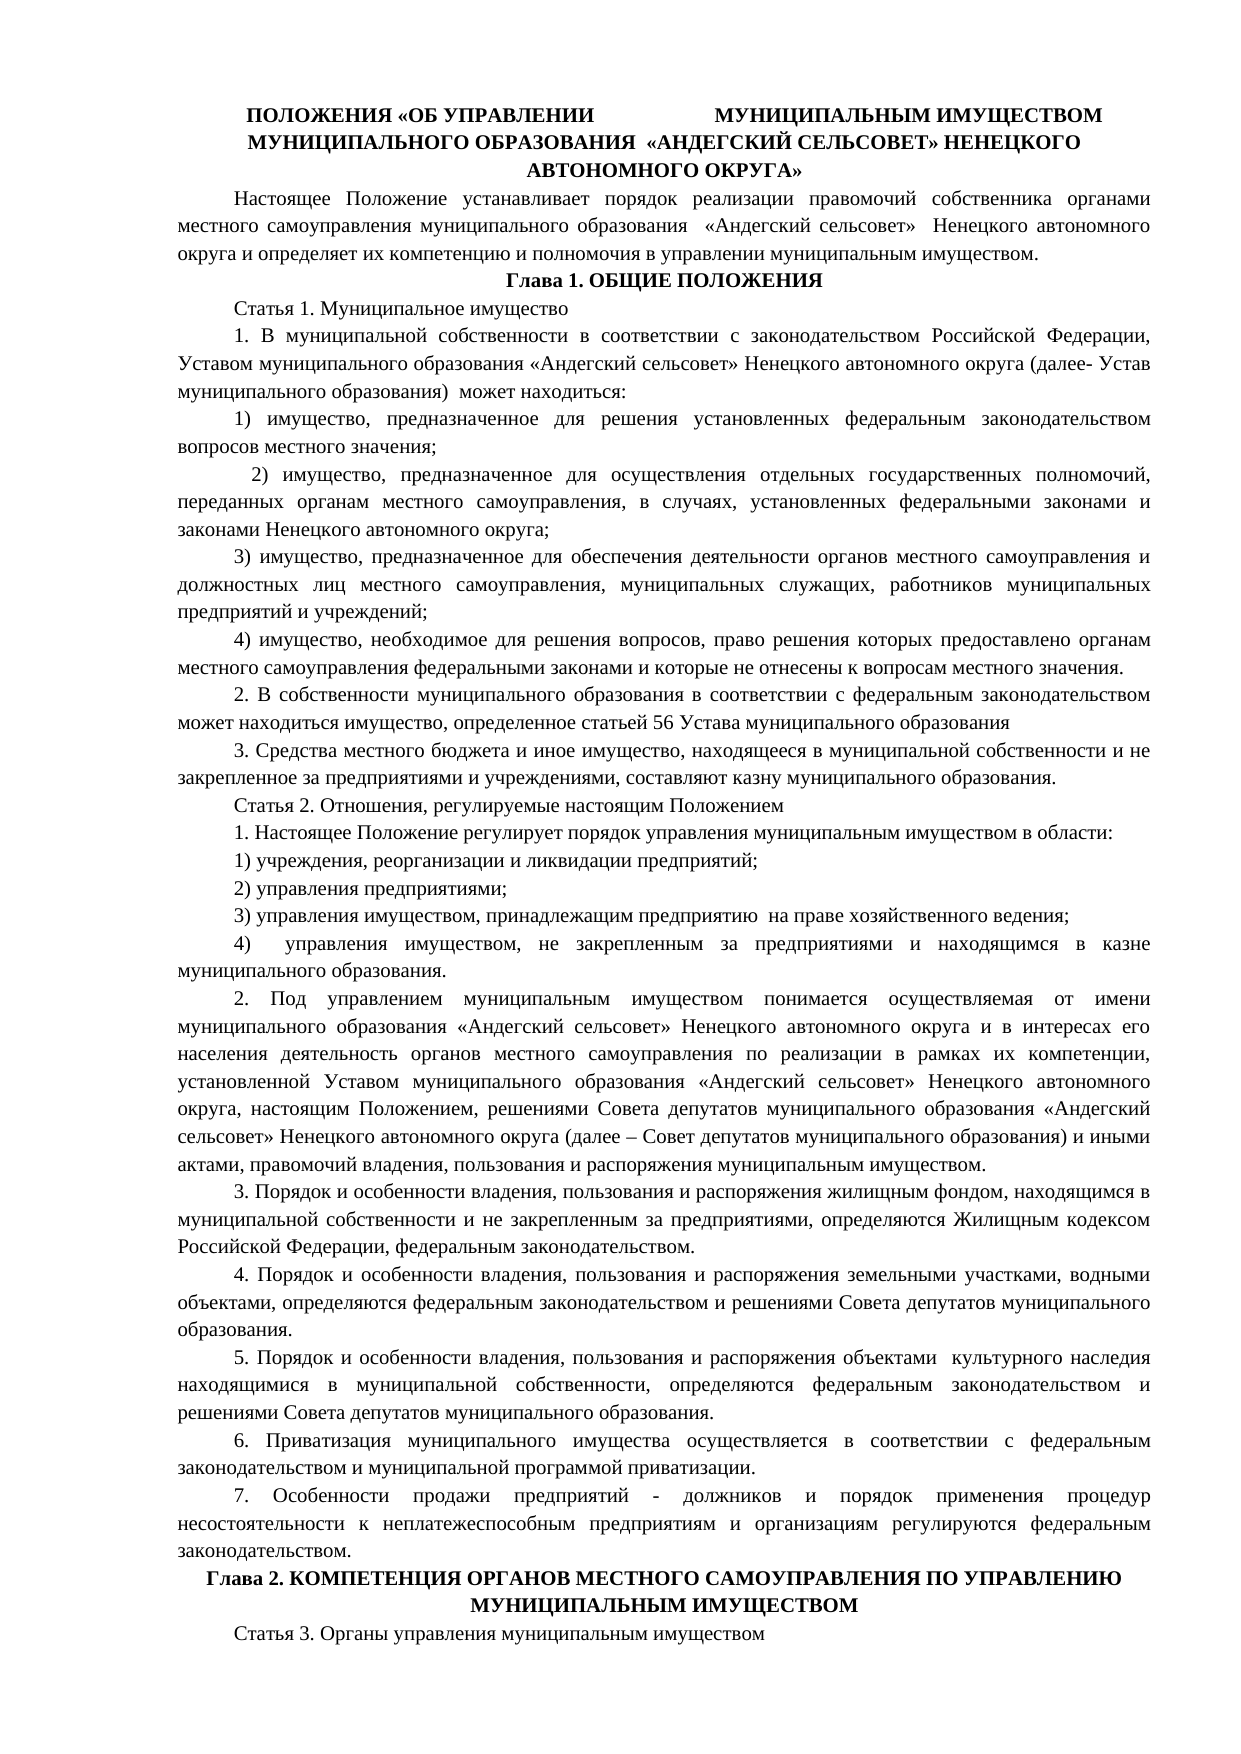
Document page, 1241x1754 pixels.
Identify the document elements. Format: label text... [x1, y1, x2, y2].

text Статья 1. Муниципальное имущество [177, 296, 1152, 320]
text 2) управления предприятиями; [177, 876, 1152, 899]
text ПОЛОЖЕНИЯ «ОБ УПРАВЛЕНИИ МУНИЦИПАЛЬНЫМ ИМУЩЕСТВОМ МУНИЦИПАЛЬНОГО ОБРАЗОВАНИЯ «АНДЕГСКИЙ СЕЛЬСОВЕТ» НЕНЕЦКОГО АВТОНОМНОГО ОКРУГА» [177, 103, 1152, 182]
text 2. Под управлением муниципальным имуществом понимается осуществляемая от имени муниципального образования «Андегский сельсовет» Ненецкого автономного округа и в интересах его населения деятельность органов местного самоуправления по реализации в рамках их компетенции, установленной Уставом муниципального образования «Андегский сельсовет» Ненецкого автономного округа, настоящим Положением, решениями Совета депутатов муниципального образования «Андегский сельсовет» Ненецкого автономного округа (далее – Совет депутатов муниципального образования) и иными актами, правомочий владения, пользования и распоряжения муниципальным имуществом. [177, 986, 1152, 1176]
text Статья 2. Отношения, регулируемые настоящим Положением [177, 793, 1152, 817]
text 4. Порядок и особенности владения, пользования и распоряжения земельными участками, водными объектами, определяются федеральным законодательством и решениями Совета депутатов муниципального образования. [177, 1262, 1152, 1341]
text 3) управления имуществом, принадлежащим предприятию на праве хозяйственного ведения; [177, 903, 1152, 927]
text 3. Порядок и особенности владения, пользования и распоряжения жилищным фондом, находящимся в муниципальной собственности и не закрепленным за предприятиями, определяются Жилищным кодексом Российской Федерации, федеральным законодательством. [177, 1179, 1152, 1258]
text 1) учреждения, реорганизации и ликвидации предприятий; [177, 848, 1152, 872]
text Статья 3. Органы управления муниципальным имуществом [177, 1621, 1152, 1645]
text 3. Средства местного бюджета и иное имущество, находящееся в муниципальной собственности и не закрепленное за предприятиями и учреждениями, составляют казну муниципального образования. [177, 737, 1152, 789]
text 2. В собственности муниципального образования в соответствии с федеральным законодательством может находиться имущество, определенное статьей 56 Устава муниципального образования [177, 682, 1152, 734]
text 5. Порядок и особенности владения, пользования и распоряжения объектами культурного наследия находящимися в муниципальной собственности, определяются федеральным законодательством и решениями Совета депутатов муниципального образования. [177, 1345, 1152, 1424]
text 3) имущество, предназначенное для обеспечения деятельности органов местного самоуправления и должностных лиц местного самоуправления, муниципальных служащих, работников муниципальных предприятий и учреждений; [177, 544, 1152, 623]
text 1. Настоящее Положение регулирует порядок управления муниципальным имуществом в области: [177, 820, 1152, 844]
text 1) имущество, предназначенное для решения установленных федеральным законодательством вопросов местного значения; [177, 406, 1152, 458]
text 2) имущество, предназначенное для осуществления отдельных государственных полномочий, переданных органам местного самоуправления, в случаях, установленных федеральными законами и законами Ненецкого автономного округа; [177, 461, 1152, 541]
text 1. В муниципальной собственности в соответствии с законодательством Российской Федерации, Уставом муниципального образования «Андегский сельсовет» Ненецкого автономного округа (далее- Устав муниципального образования) может находиться: [177, 323, 1152, 403]
text 7. Особенности продажи предприятий - должников и порядок применения процедур несостоятельности к неплатежеспособным предприятиям и организациям регулируются федеральным законодательством. [177, 1483, 1152, 1562]
text Глава 1. ОБЩИЕ ПОЛОЖЕНИЯ [177, 268, 1152, 292]
text 4) имущество, необходимое для решения вопросов, право решения которых предоставлено органам местного самоуправления федеральными законами и которые не отнесены к вопросам местного значения. [177, 627, 1152, 679]
text 4) управления имуществом, не закрепленным за предприятиями и находящимся в казне муниципального образования. [177, 931, 1152, 982]
text 6. Приватизация муниципального имущества осуществляется в соответствии с федеральным законодательством и муниципальной программой приватизации. [177, 1428, 1152, 1479]
text Настоящее Положение устанавливает порядок реализации правомочий собственника органами местного самоуправления муниципального образования «Андегский сельсовет» Ненецкого автономного округа и определяет их компетенцию и полномочия в управлении муниципальным имуществом. [177, 185, 1152, 265]
text Глава 2. КОМПЕТЕНЦИЯ ОРГАНОВ МЕСТНОГО САМОУПРАВЛЕНИЯ ПО УПРАВЛЕНИЮ МУНИЦИПАЛЬНЫМ ИМУЩЕСТВОМ [177, 1566, 1152, 1617]
